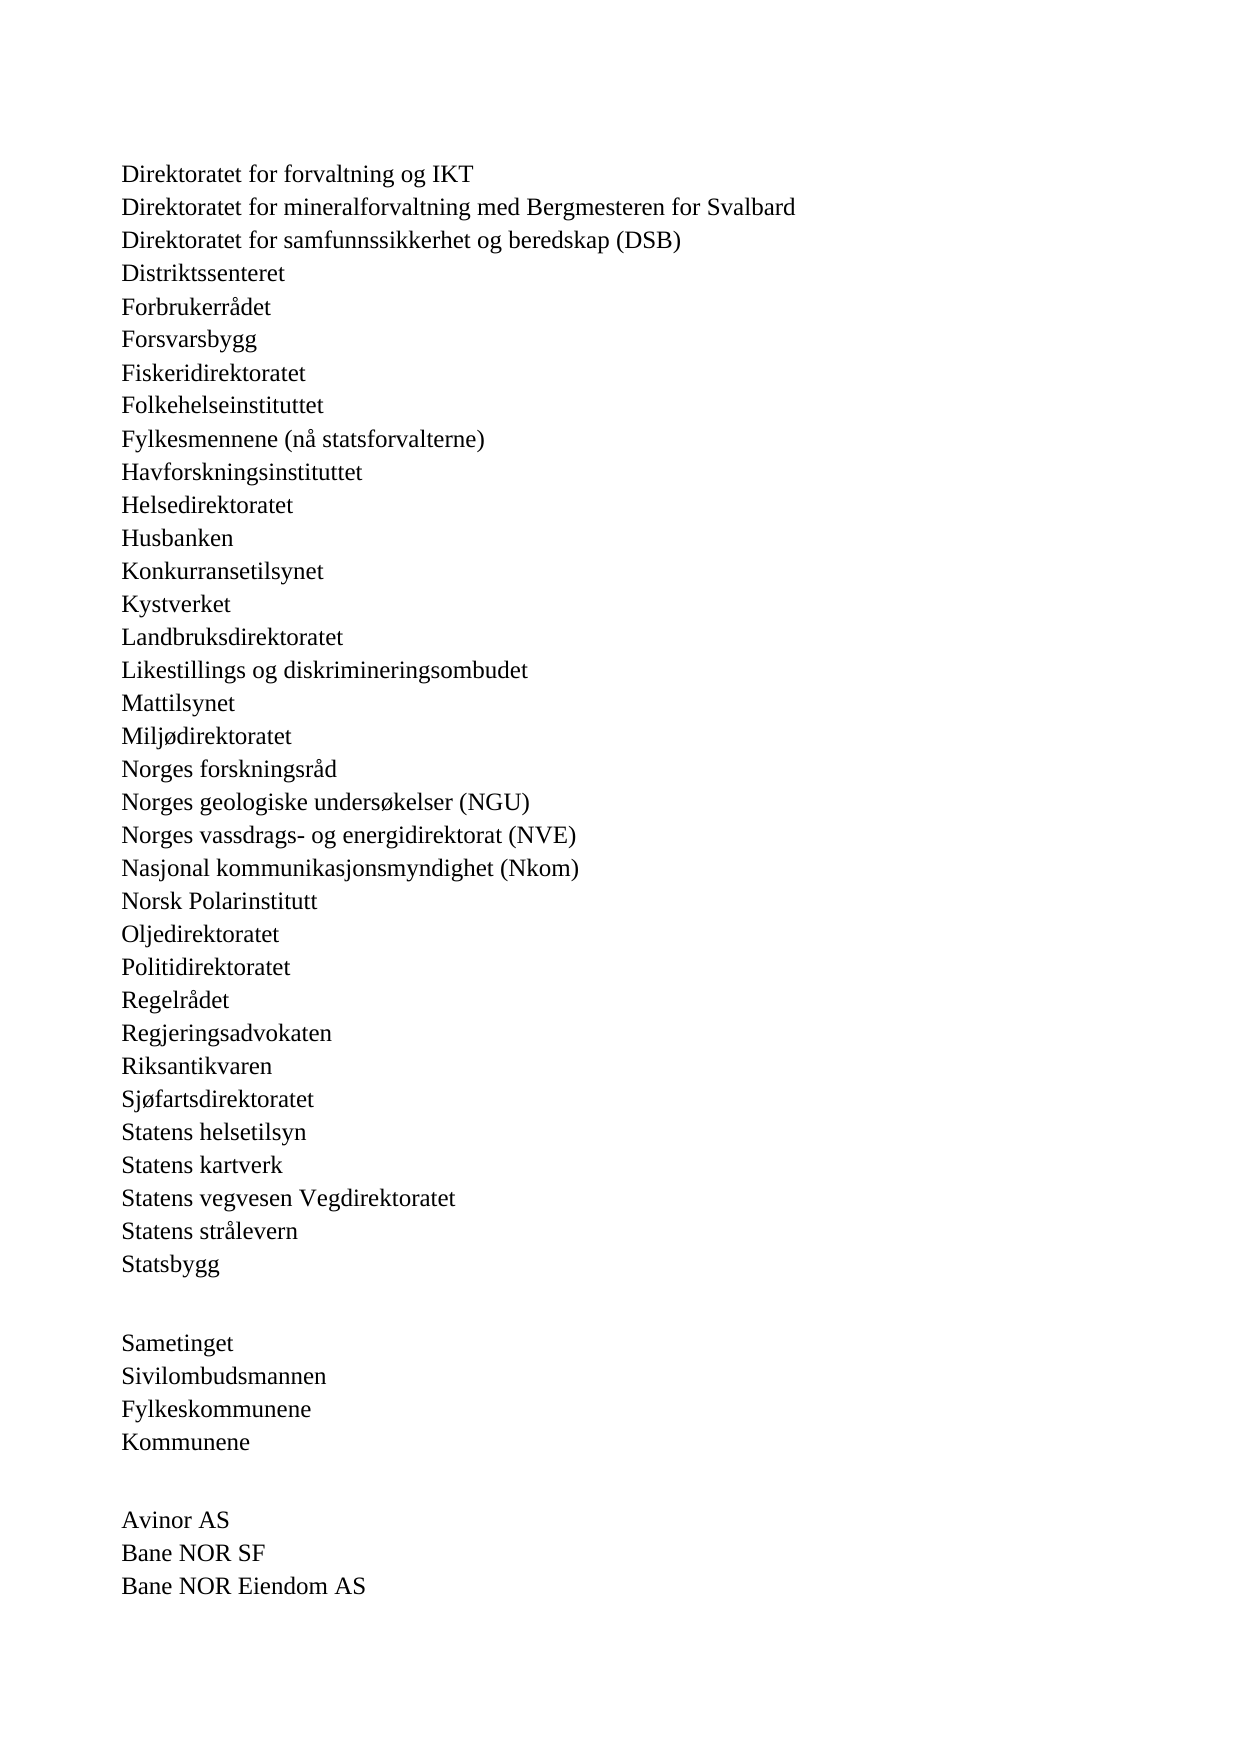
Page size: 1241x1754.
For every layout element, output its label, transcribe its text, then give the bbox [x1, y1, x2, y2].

list Statsbygg [121, 1249, 1119, 1278]
list Avinor AS [121, 1505, 1119, 1534]
list Likestillings og diskrimineringsombudet [121, 655, 1119, 683]
list Politidirektoratet [121, 952, 1119, 981]
list Oljedirektoratet [121, 919, 1119, 948]
list Statens strålevern [121, 1216, 1119, 1245]
list Riksantikvaren [121, 1051, 1119, 1080]
list Regjeringsadvokaten [121, 1018, 1119, 1047]
list Regelrådet [121, 985, 1119, 1014]
list Norges vassdrags- og energidirektorat (NVE) [121, 820, 1119, 849]
list Forsvarsbygg [121, 324, 1119, 353]
list Havforskningsinstituttet [121, 457, 1119, 485]
list Kystverket [121, 589, 1119, 617]
list Landbruksdirektoratet [121, 622, 1119, 651]
list Folkehelseinstituttet [121, 391, 1119, 419]
list Mattilsynet [121, 688, 1119, 717]
list Statens helsetilsyn [121, 1117, 1119, 1146]
list Distriktssenteret [121, 258, 1119, 287]
list Forbrukerrådet [121, 292, 1119, 320]
list Sametinget [121, 1328, 1119, 1356]
list Miljødirektoratet [121, 721, 1119, 749]
list Direktoratet for mineralforvaltning med Bergmesteren for Svalbard [121, 192, 1119, 221]
list Direktoratet for samfunnssikkerhet og beredskap (DSB) [121, 226, 1119, 254]
list Konkurransetilsynet [121, 556, 1119, 584]
list Fylkeskommunene [121, 1394, 1119, 1422]
list Bane NOR SF [121, 1538, 1119, 1567]
list Direktoratet for forvaltning og IKT [121, 159, 1119, 188]
list Helsedirektoratet [121, 490, 1119, 518]
list Nasjonal kommunikasjonsmyndighet (Nkom) [121, 853, 1119, 882]
list Norges forskningsråd [121, 754, 1119, 783]
list Fiskeridirektoratet [121, 358, 1119, 386]
list Bane NOR Eiendom AS [121, 1571, 1119, 1600]
list Statens vegvesen Vegdirektoratet [121, 1183, 1119, 1212]
list Husbanken [121, 523, 1119, 551]
list Statens kartverk [121, 1150, 1119, 1179]
list Norges geologiske undersøkelser (NGU) [121, 787, 1119, 816]
list Sivilombudsmannen [121, 1361, 1119, 1389]
list Sjøfartsdirektoratet [121, 1084, 1119, 1113]
list Fylkesmennene (nå statsforvalterne) [121, 424, 1119, 452]
list Kommunene [121, 1427, 1119, 1456]
list Norsk Polarinstitutt [121, 886, 1119, 915]
